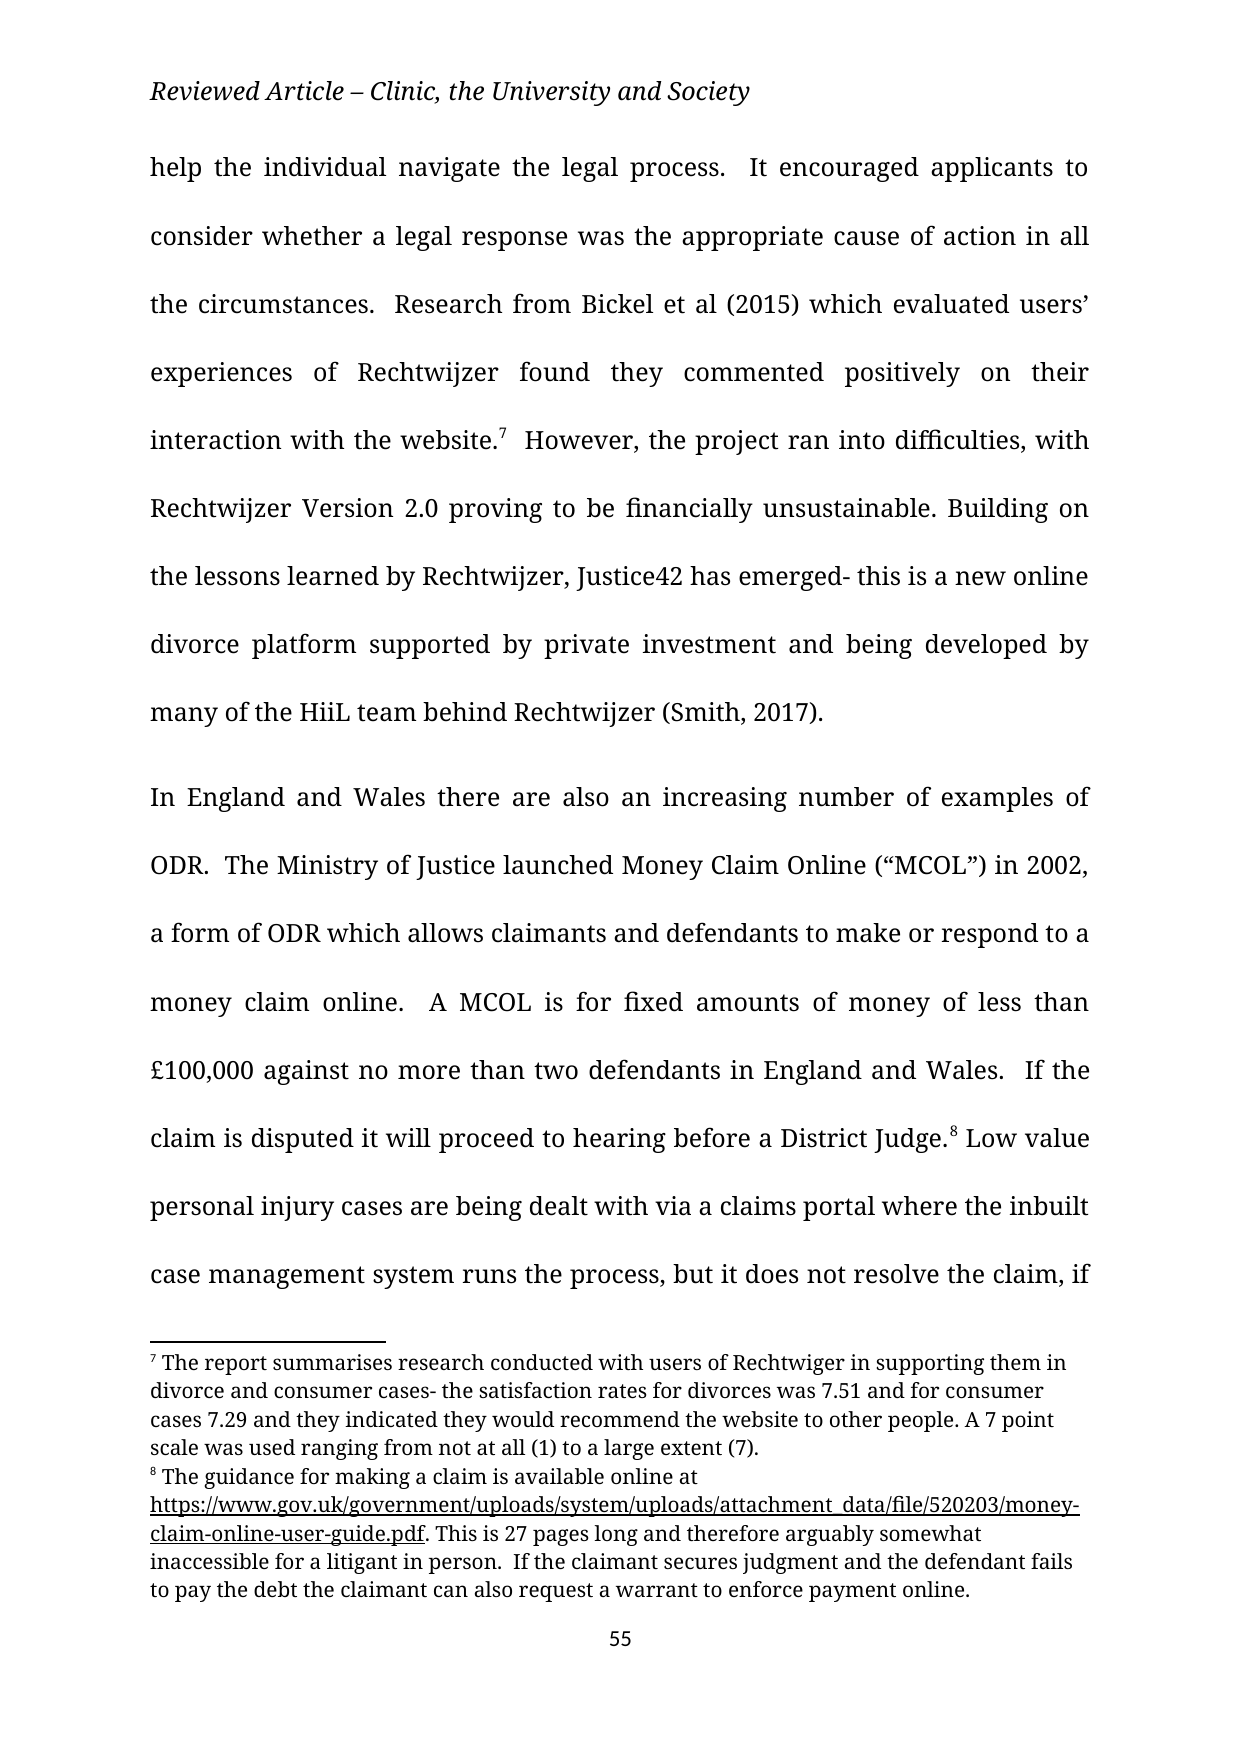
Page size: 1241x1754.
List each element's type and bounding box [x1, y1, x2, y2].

text [150, 150, 1090, 729]
text [150, 780, 1090, 1291]
